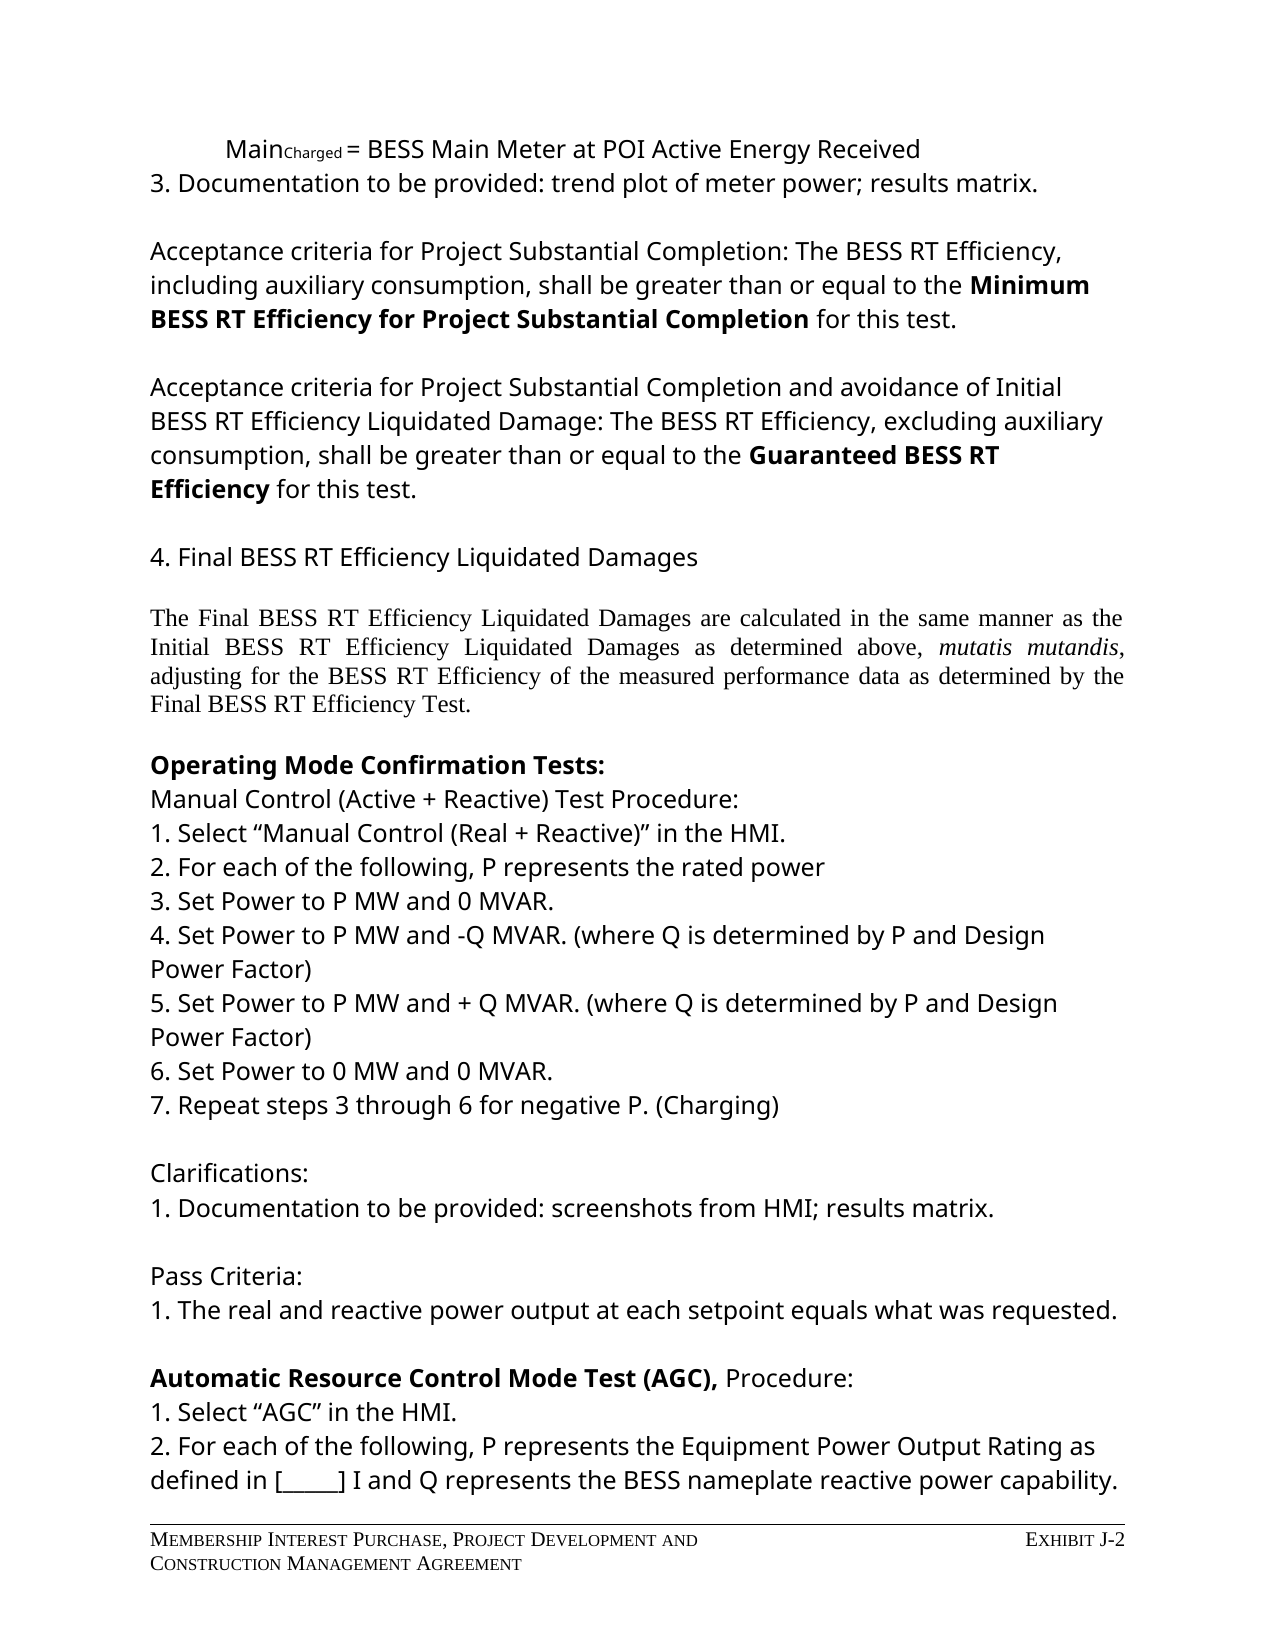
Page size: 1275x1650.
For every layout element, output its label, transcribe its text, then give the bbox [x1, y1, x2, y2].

text 2. For each of the following, P represents the rated power [150, 849, 1125, 884]
text 5. Set Power to P MW and + Q MVAR. (where Q is determined by P and Design Power Factor) [150, 986, 1125, 1054]
text 1. Select “AGC” in the HMI. [150, 1394, 1125, 1429]
text 1. Select “Manual Control (Real + Reactive)” in the HMI. [150, 816, 1125, 849]
text Manual Control (Active + Reactive) Test Procedure: [150, 781, 1125, 816]
text The Final BESS RT Efficiency Liquidated Damages are calculated in the same manner as the Initial BESS RT Efficiency Liquidated Damages as determined above, mutatis mutandis, adjusting for the BESS RT Efficiency of the measured performance data as determined by the Final BESS RT Efficiency Test. [150, 603, 1125, 718]
text Operating Mode Confirmation Tests: [150, 747, 1125, 781]
text 4. Set Power to P MW and -Q MVAR. (where Q is determined by P and Design Power Factor) [150, 918, 1125, 986]
text Pass Criteria: [150, 1258, 1125, 1292]
text 6. Set Power to 0 MW and 0 MVAR. [150, 1054, 1125, 1088]
text Acceptance criteria for Project Substantial Completion and avoidance of Initial BESS RT Efficiency Liquidated Damage: The BESS RT Efficiency, excluding auxiliary consumption, shall be greater than or equal to the Guaranteed BESS RT Efficiency for this test. [150, 370, 1125, 506]
text 2. For each of the following, P represents the Equipment Power Output Rating as defined in [_____] I and Q represents the BESS nameplate reactive power capability. [150, 1429, 1125, 1497]
text 1. Documentation to be provided: screenshots from HMI; results matrix. [150, 1190, 1125, 1224]
text 3. Documentation to be provided: trend plot of meter power; results matrix. [150, 165, 1125, 199]
text 4. Final BESS RT Efficiency Liquidated Damages [150, 540, 1125, 574]
text MainCharged = BESS Main Meter at POI Active Energy Received [150, 131, 1125, 165]
text Automatic Resource Control Mode Test (AGC), Procedure: [150, 1361, 1125, 1394]
text 7. Repeat steps 3 through 6 for negative P. (Charging) [150, 1088, 1125, 1122]
text 1. The real and reactive power output at each setpoint equals what was requested. [150, 1292, 1125, 1326]
text 3. Set Power to P MW and 0 MVAR. [150, 884, 1125, 918]
text Clarifications: [150, 1156, 1125, 1190]
text Acceptance criteria for Project Substantial Completion: The BESS RT Efficiency, including auxiliary consumption, shall be greater than or equal to the Minimum BESS RT Efficiency for Project Substantial Completion for this test. [150, 233, 1125, 336]
